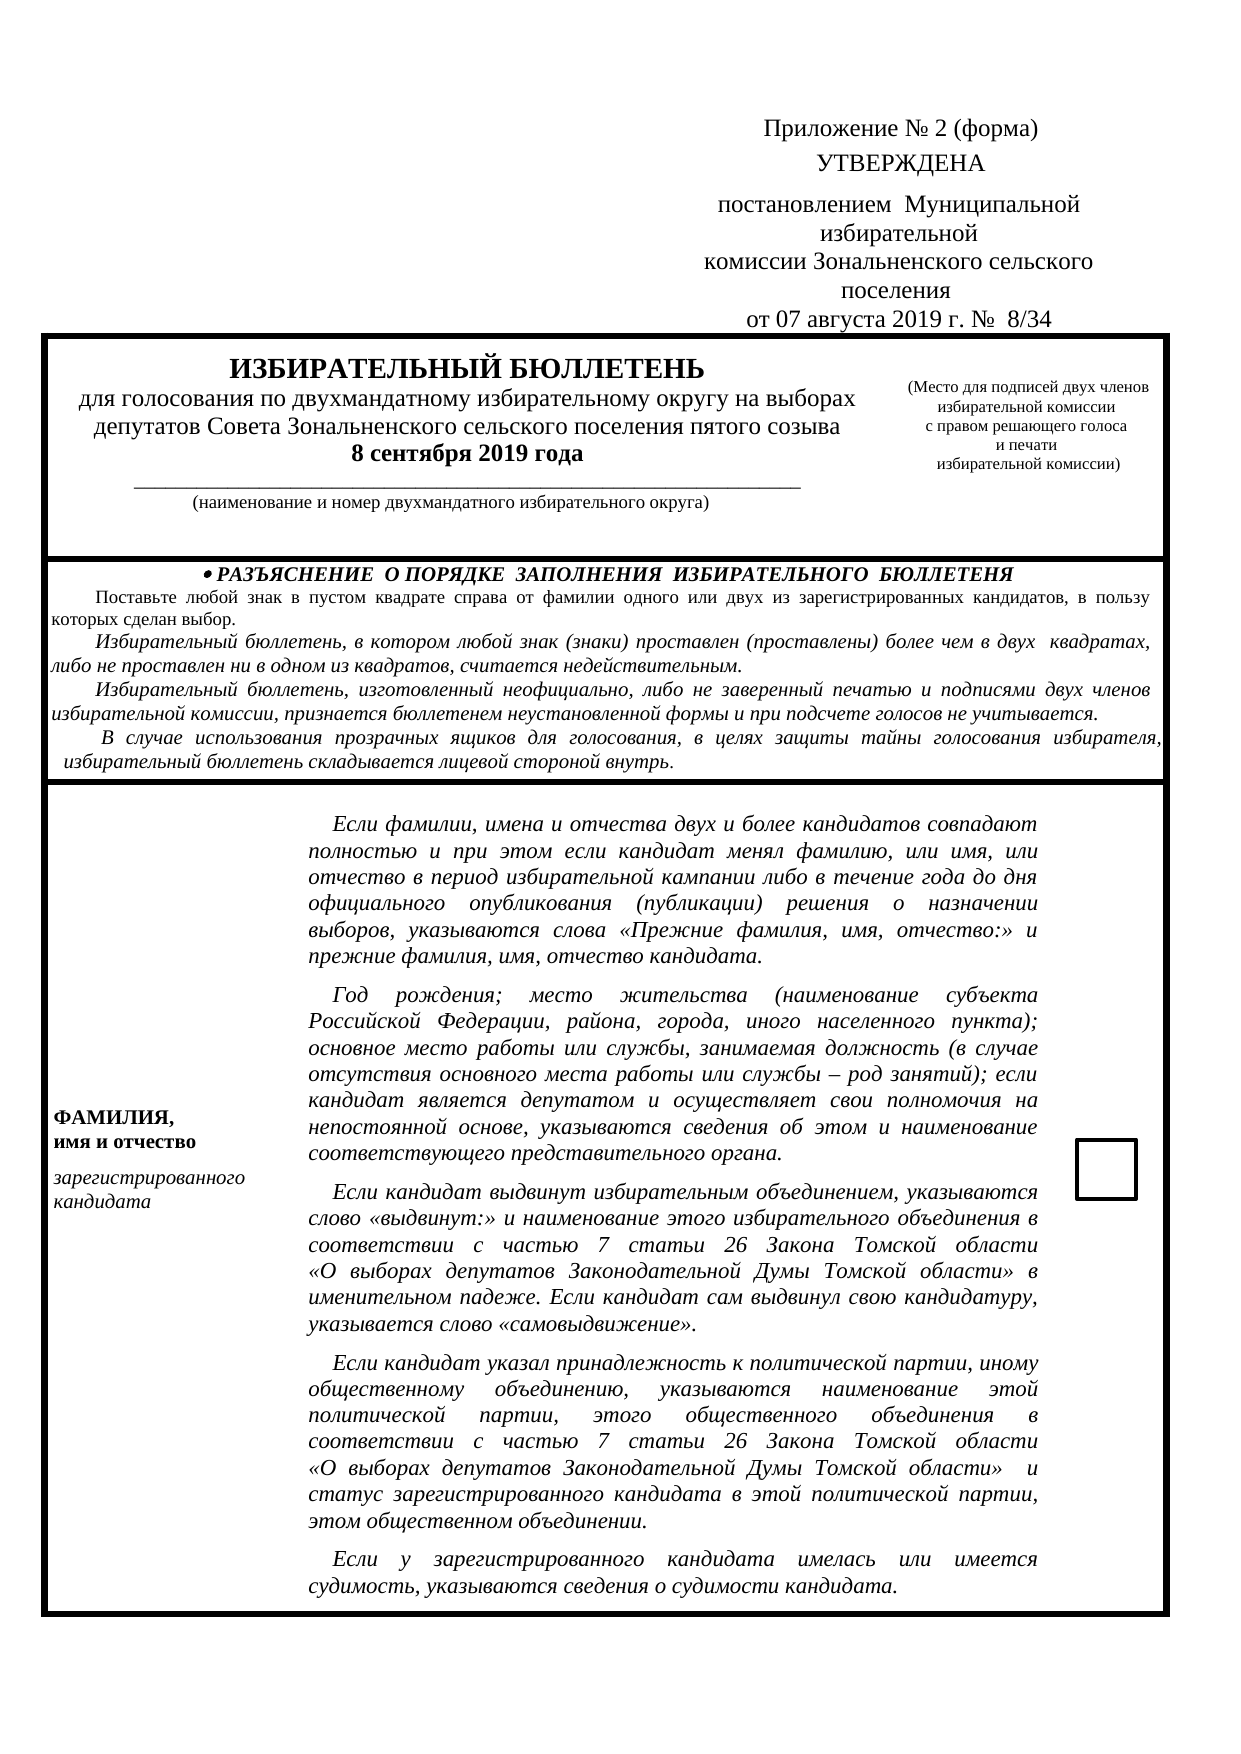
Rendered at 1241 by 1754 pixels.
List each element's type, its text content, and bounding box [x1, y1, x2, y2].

table_cell [1063, 785, 1163, 1611]
table_cell РАЗЪЯСНЕНИЕ О ПОРЯДКЕ ЗАПОЛНЕНИЯ ИЗБИРАТЕЛЬНОГО БЮЛЛЕТЕНЯ Поставьте любой знак в пустом квадрате справа от фамилии одного или двух из зарегистрированных кандидатов, в пользу которых сделан выбор. Избирательный бюллетень, в котором любой знак (знаки) проставлен (проставлены) более чем в двух квадратах, либо не проставлен ни в одном из квадратов, считается недействительным. Избирательный бюллетень, изготовленный неофициально, либо не заверенный печатью и подписями двух членов избирательной комиссии, признается бюллетенем неустановленной формы и при подсчете голосов не учитывается. В случае использования прозрачных ящиков для голосования, в целях защиты тайны голосования избирателя, избирательный бюллетень складывается лицевой стороной внутрь. [48, 562, 1163, 779]
table_header (Место для подписей двух членов избирательной комиссии с правом решающего голоса и печати избирательной комиссии) [890, 339, 1163, 556]
text постановлением Муниципальной избирательной [646, 189, 1152, 246]
text Приложение № 2 (форма) [650, 118, 1152, 141]
table_cell Если фамилии, имена и отчества двух и более кандидатов совпадают полностью и при этом если кандидат менял фамилию, или имя, или отчество в период избирательной кампании либо в течение года до дня официального опубликования (публикации) решения о назначении выборов, указываются слова «Прежние фамилия, имя, отчество:» и прежние фамилия, имя, отчество кандидата. Год рождения; место жительства (наименование субъекта Российской Федерации, района, города, иного населенного пункта); основное место работы или службы, занимаемая должность (в случае отсутствия основного места работы или службы – род занятий); если кандидат является депутатом и осуществляет свои полномочия на непостоянной основе, указываются сведения об этом и наименование соответствующего представительного органа. Если кандидат выдвинут избирательным объединением, указываются слово «выдвинут:» и наименование этого избирательного объединения в соответствии с частью 7 статьи 26 Закона Томской области «О выборах депутатов Законодательной Думы Томской области» в именительном падеже. Если кандидат сам выдвинул свою кандидатуру, указывается слово «самовыдвижение». Если кандидат указал принадлежность к политической партии, иному общественному объединению, указываются наименование этой политической партии, этого общественного объединения в соответствии с частью 7 статьи 26 Закона Томской области «О выборах депутатов Законодательной Думы Томской области» и статус зарегистрированного кандидата в этой политической партии, этом общественном объединении. Если у зарегистрированного кандидата имелась или имеется судимость, указываются сведения о судимости кандидата. [300, 785, 1063, 1611]
text УТВЕРЖДЕНА [650, 153, 1152, 176]
table_cell ФАМИЛИЯ, имя и отчество зарегистрированного кандидата [48, 785, 299, 1611]
text комиссии Зональненского сельского поселения от 07 августа 2019 г. № 8/34 [646, 246, 1152, 333]
table_header ИЗБИРАТЕЛЬНЫЙ БЮЛЛЕТЕНЬ для голосования по двухмандатному избирательному округу на выборах депутатов Совета Зональненского сельского поселения пятого созыва 8 сентября 2019 года ________________________________________________________________ (наименование и номер двухмандатного избирательного округа) [48, 339, 890, 556]
